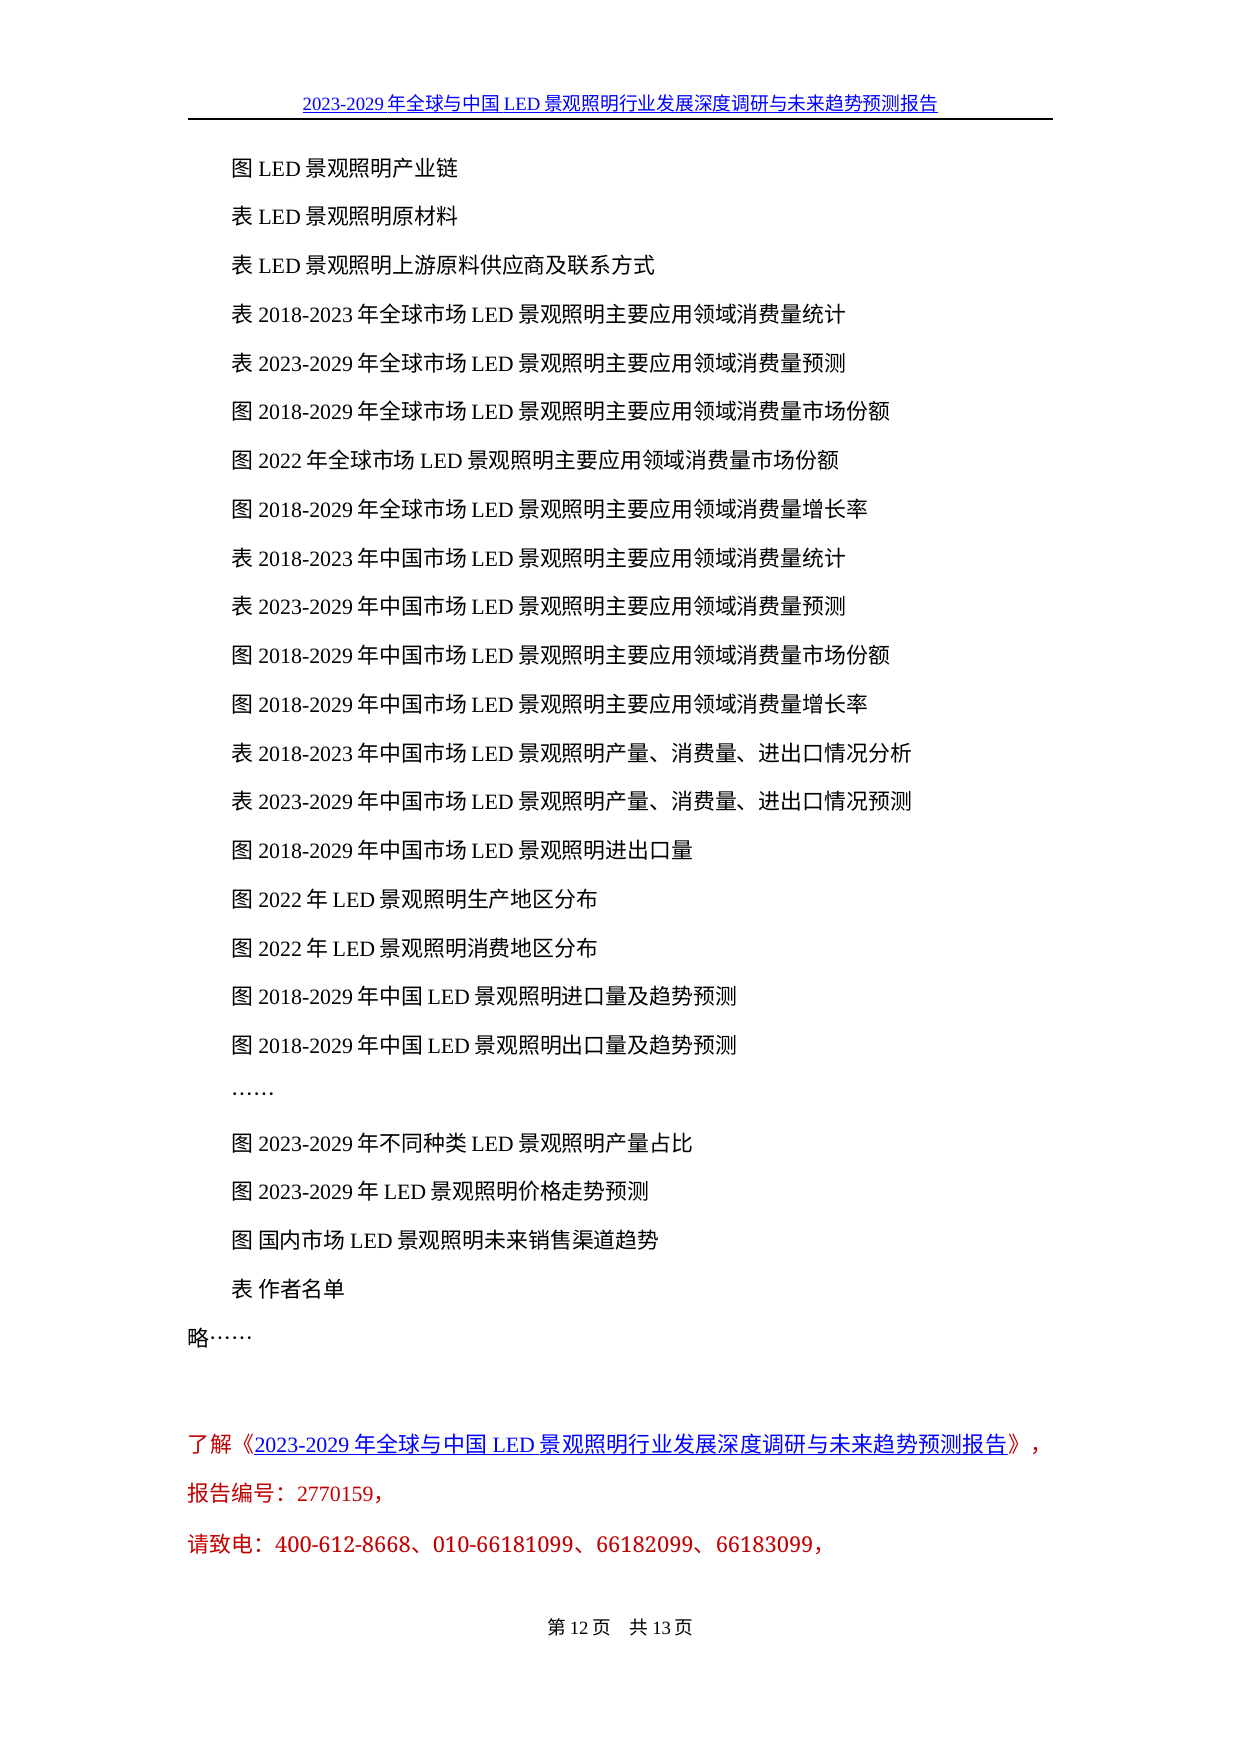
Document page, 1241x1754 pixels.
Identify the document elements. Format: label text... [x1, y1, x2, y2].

text 请致电：400-612-8668、010-66181099、66182099、66183099， [187, 1527, 1053, 1559]
text 了解《2023-2029年全球与中国LED景观照明行业发展深度调研与未来趋势预测报告》，报告编号：2770159， [187, 1427, 1053, 1508]
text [187, 150, 1053, 1353]
